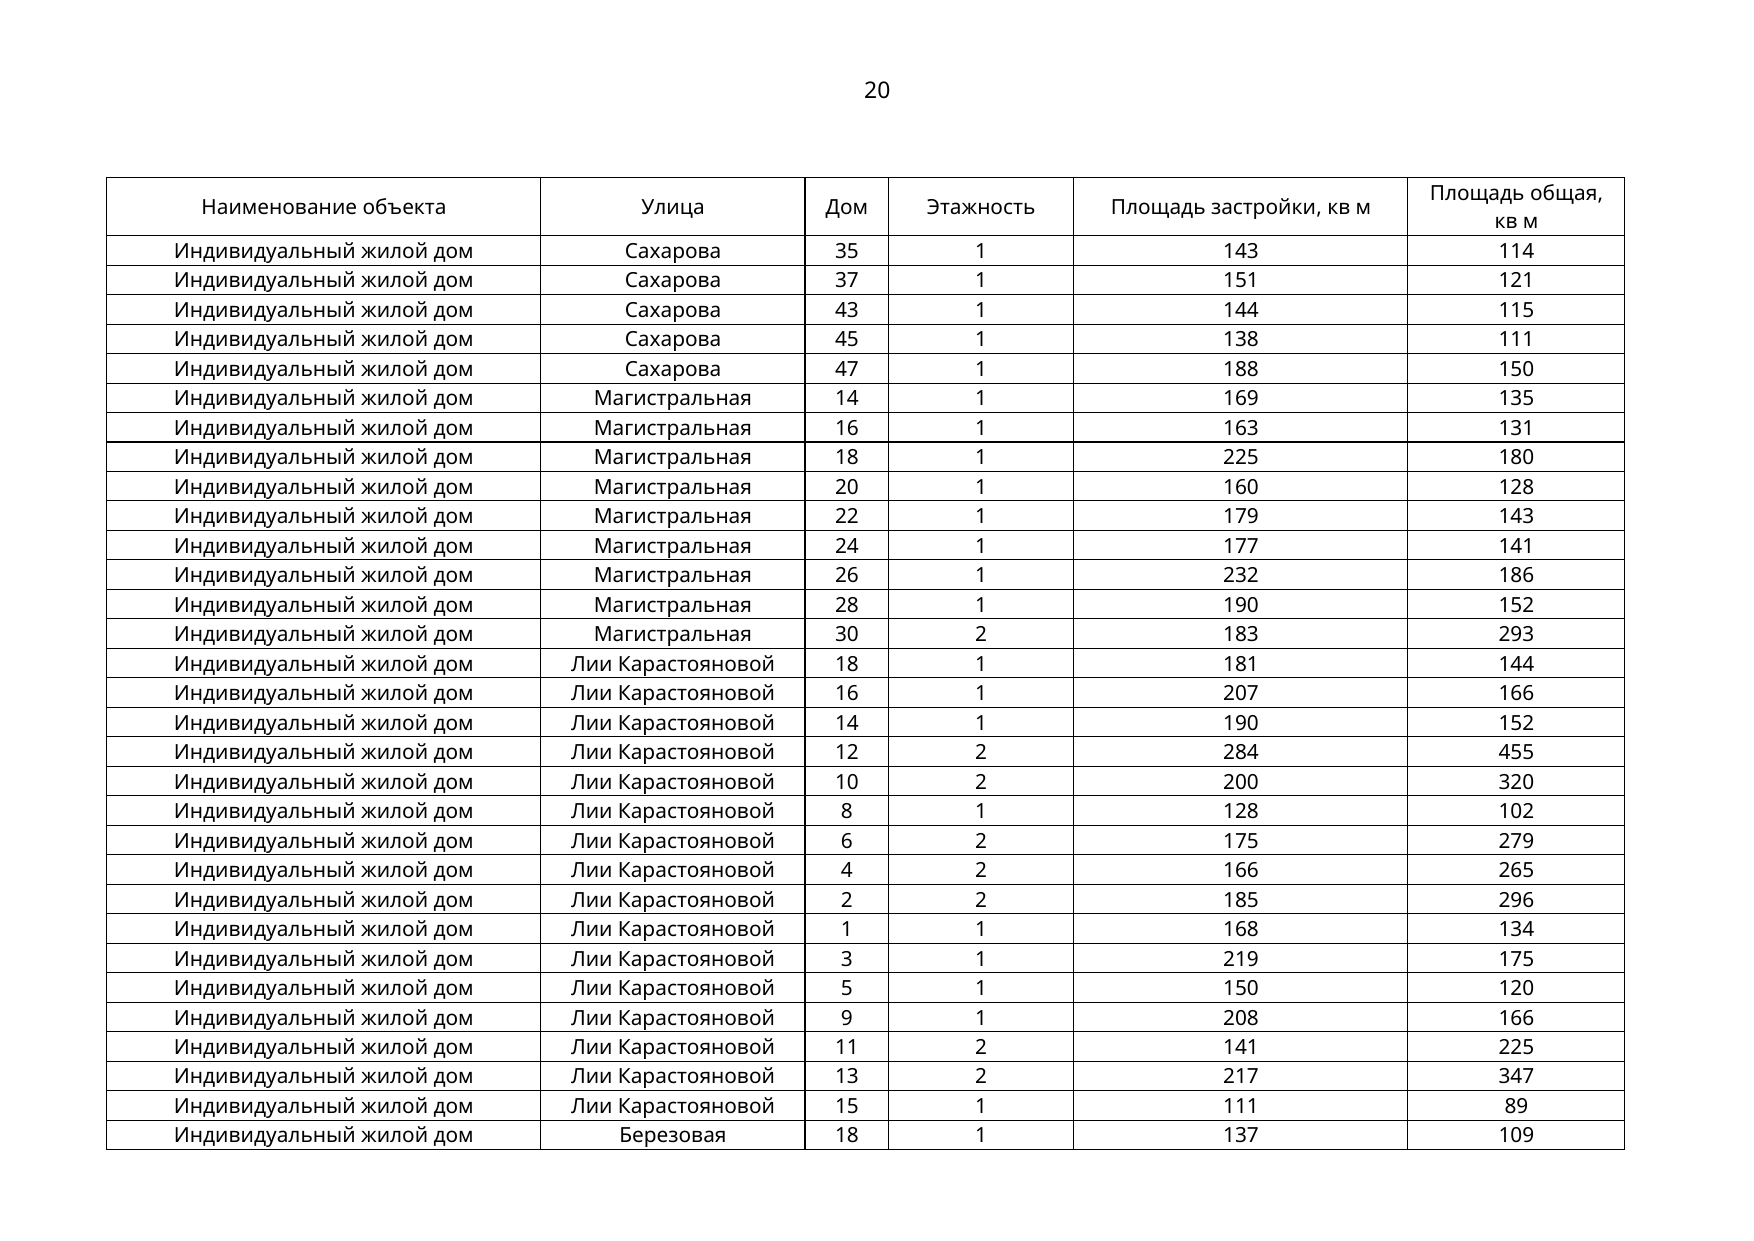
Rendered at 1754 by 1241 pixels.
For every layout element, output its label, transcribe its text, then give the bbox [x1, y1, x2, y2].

table_cell 2 [889, 737, 1073, 766]
table_cell Индивидуальный жилой дом [107, 855, 540, 884]
table_cell 89 [1408, 1091, 1624, 1119]
table_cell 1 [889, 295, 1073, 323]
table_cell 163 [1074, 413, 1407, 441]
table_cell 185 [1074, 885, 1407, 913]
table_cell 128 [1074, 796, 1407, 825]
table_cell 179 [1074, 501, 1407, 530]
table_cell 16 [806, 413, 888, 441]
table_cell 1 [889, 914, 1073, 943]
table_cell Лии Карастояновой [541, 826, 804, 854]
table_cell 232 [1074, 560, 1407, 589]
table_cell 1 [889, 501, 1073, 530]
table_cell Индивидуальный жилой дом [107, 384, 540, 412]
table_cell 293 [1408, 619, 1624, 648]
table_cell Индивидуальный жилой дом [107, 590, 540, 618]
table_cell 1 [889, 443, 1073, 471]
table_header Наименование объекта [107, 178, 540, 235]
table_cell 208 [1074, 1003, 1407, 1031]
table_cell Индивидуальный жилой дом [107, 295, 540, 323]
table_cell 284 [1074, 737, 1407, 766]
table_cell Лии Карастояновой [541, 649, 804, 677]
table_cell 2 [889, 767, 1073, 795]
table_cell 1 [889, 649, 1073, 677]
table_cell Лии Карастояновой [541, 885, 804, 913]
table_cell 22 [806, 501, 888, 530]
table_cell 151 [1074, 266, 1407, 294]
table_cell 1 [889, 531, 1073, 559]
table_cell Березовая [541, 1121, 804, 1149]
table_cell Индивидуальный жилой дом [107, 796, 540, 825]
table_cell Индивидуальный жилой дом [107, 737, 540, 766]
table_cell 1 [889, 1003, 1073, 1031]
table_cell 2 [889, 1062, 1073, 1090]
table_cell 1 [889, 266, 1073, 294]
table_cell 177 [1074, 531, 1407, 559]
table_cell Магистральная [541, 590, 804, 618]
table_cell 166 [1408, 678, 1624, 707]
table_cell Индивидуальный жилой дом [107, 1032, 540, 1061]
table_cell Индивидуальный жилой дом [107, 560, 540, 589]
table_cell Сахарова [541, 266, 804, 294]
table_cell Лии Карастояновой [541, 944, 804, 972]
table_cell 2 [889, 619, 1073, 648]
table_cell 1 [889, 325, 1073, 353]
table_cell 152 [1408, 590, 1624, 618]
table_header Этажность [889, 178, 1073, 235]
table_cell 37 [806, 266, 888, 294]
table_cell 43 [806, 295, 888, 323]
table_cell 190 [1074, 590, 1407, 618]
table_cell Лии Карастояновой [541, 1032, 804, 1061]
table_cell Сахарова [541, 354, 804, 382]
table_cell Индивидуальный жилой дом [107, 1091, 540, 1119]
table_cell 175 [1074, 826, 1407, 854]
table_cell 47 [806, 354, 888, 382]
table_cell 1 [889, 354, 1073, 382]
table_cell Магистральная [541, 501, 804, 530]
table_cell 4 [806, 855, 888, 884]
table_cell 12 [806, 737, 888, 766]
table_cell Индивидуальный жилой дом [107, 443, 540, 471]
table_cell 121 [1408, 266, 1624, 294]
table_cell 1 [889, 236, 1073, 264]
table_cell 1 [889, 560, 1073, 589]
table_cell 111 [1074, 1091, 1407, 1119]
table_cell 1 [889, 413, 1073, 441]
table_cell 265 [1408, 855, 1624, 884]
table_cell Лии Карастояновой [541, 914, 804, 943]
table_cell 1 [889, 708, 1073, 736]
table_header Улица [541, 178, 804, 235]
table_cell 137 [1074, 1121, 1407, 1149]
table_cell Лии Карастояновой [541, 767, 804, 795]
table_cell Индивидуальный жилой дом [107, 531, 540, 559]
table_cell 20 [806, 472, 888, 500]
table_cell 279 [1408, 826, 1624, 854]
table_cell Индивидуальный жилой дом [107, 472, 540, 500]
table_cell 166 [1074, 855, 1407, 884]
table_header Дом [806, 178, 888, 235]
table_cell Индивидуальный жилой дом [107, 1003, 540, 1031]
table_cell 150 [1408, 354, 1624, 382]
table_cell 141 [1408, 531, 1624, 559]
table_cell 9 [806, 1003, 888, 1031]
table_cell 320 [1408, 767, 1624, 795]
table_cell 168 [1074, 914, 1407, 943]
table_cell Магистральная [541, 619, 804, 648]
table_cell 141 [1074, 1032, 1407, 1061]
table_cell 2 [889, 855, 1073, 884]
table_cell 134 [1408, 914, 1624, 943]
table_cell Сахарова [541, 295, 804, 323]
table_cell 18 [806, 649, 888, 677]
table_cell Сахарова [541, 236, 804, 264]
table_cell 13 [806, 1062, 888, 1090]
table_cell Индивидуальный жилой дом [107, 708, 540, 736]
table_cell 186 [1408, 560, 1624, 589]
table_cell Лии Карастояновой [541, 737, 804, 766]
table_cell Магистральная [541, 531, 804, 559]
table_cell 152 [1408, 708, 1624, 736]
table_cell Лии Карастояновой [541, 1062, 804, 1090]
table_cell 217 [1074, 1062, 1407, 1090]
table_cell 135 [1408, 384, 1624, 412]
table_cell 28 [806, 590, 888, 618]
table_cell 150 [1074, 973, 1407, 1002]
table_cell Индивидуальный жилой дом [107, 649, 540, 677]
table_cell 45 [806, 325, 888, 353]
table_cell 1 [889, 1091, 1073, 1119]
table_cell 144 [1408, 649, 1624, 677]
table_cell 1 [889, 472, 1073, 500]
table_cell 143 [1074, 236, 1407, 264]
table_cell 180 [1408, 443, 1624, 471]
table_cell 102 [1408, 796, 1624, 825]
table_cell Индивидуальный жилой дом [107, 236, 540, 264]
table_cell 2 [889, 826, 1073, 854]
table_cell 115 [1408, 295, 1624, 323]
table_cell 109 [1408, 1121, 1624, 1149]
table_cell 8 [806, 796, 888, 825]
table_cell Сахарова [541, 325, 804, 353]
table_cell 169 [1074, 384, 1407, 412]
table_cell 6 [806, 826, 888, 854]
table_cell 114 [1408, 236, 1624, 264]
table_cell Индивидуальный жилой дом [107, 944, 540, 972]
table_cell 1 [889, 796, 1073, 825]
table_header Площадь застройки, кв м [1074, 178, 1407, 235]
table_cell 1 [889, 973, 1073, 1002]
table_cell Индивидуальный жилой дом [107, 1062, 540, 1090]
table_cell 18 [806, 1121, 888, 1149]
table_cell 14 [806, 384, 888, 412]
table_cell Магистральная [541, 560, 804, 589]
table_cell 35 [806, 236, 888, 264]
table_cell Магистральная [541, 443, 804, 471]
table_cell 11 [806, 1032, 888, 1061]
table_cell 18 [806, 443, 888, 471]
table_cell 15 [806, 1091, 888, 1119]
table_cell 138 [1074, 325, 1407, 353]
table_cell 200 [1074, 767, 1407, 795]
table_cell 1 [889, 944, 1073, 972]
table_cell 131 [1408, 413, 1624, 441]
table_cell 128 [1408, 472, 1624, 500]
table_cell Лии Карастояновой [541, 855, 804, 884]
table_cell 16 [806, 678, 888, 707]
table_cell 160 [1074, 472, 1407, 500]
table_cell Индивидуальный жилой дом [107, 1121, 540, 1149]
table_cell 219 [1074, 944, 1407, 972]
table_cell Индивидуальный жилой дом [107, 354, 540, 382]
table_cell Лии Карастояновой [541, 708, 804, 736]
table_cell 1 [889, 384, 1073, 412]
table_cell 144 [1074, 295, 1407, 323]
table_cell 3 [806, 944, 888, 972]
table_cell Индивидуальный жилой дом [107, 767, 540, 795]
table_cell Индивидуальный жилой дом [107, 914, 540, 943]
table_cell 225 [1408, 1032, 1624, 1061]
table_cell 181 [1074, 649, 1407, 677]
table_cell 1 [889, 590, 1073, 618]
table_cell Индивидуальный жилой дом [107, 266, 540, 294]
table_cell 1 [889, 1121, 1073, 1149]
table_cell 2 [806, 885, 888, 913]
table_cell 26 [806, 560, 888, 589]
table_cell Индивидуальный жилой дом [107, 325, 540, 353]
table_cell 175 [1408, 944, 1624, 972]
table_cell Индивидуальный жилой дом [107, 826, 540, 854]
table_cell 188 [1074, 354, 1407, 382]
table_cell 225 [1074, 443, 1407, 471]
table_cell 1 [889, 678, 1073, 707]
table_cell 120 [1408, 973, 1624, 1002]
table_cell Лии Карастояновой [541, 1091, 804, 1119]
table_cell Лии Карастояновой [541, 678, 804, 707]
table_cell Индивидуальный жилой дом [107, 678, 540, 707]
table_cell Индивидуальный жилой дом [107, 619, 540, 648]
table_cell Магистральная [541, 413, 804, 441]
table_cell Магистральная [541, 384, 804, 412]
table_cell 183 [1074, 619, 1407, 648]
table_cell Магистральная [541, 472, 804, 500]
table_cell 1 [806, 914, 888, 943]
table_cell 143 [1408, 501, 1624, 530]
table_cell 455 [1408, 737, 1624, 766]
table_cell Индивидуальный жилой дом [107, 885, 540, 913]
table_header Площадь общая, кв м [1408, 178, 1624, 235]
table_cell 30 [806, 619, 888, 648]
table_cell 2 [889, 885, 1073, 913]
table_cell Индивидуальный жилой дом [107, 501, 540, 530]
table_cell Индивидуальный жилой дом [107, 973, 540, 1002]
table_cell 24 [806, 531, 888, 559]
table_cell 166 [1408, 1003, 1624, 1031]
table_cell 347 [1408, 1062, 1624, 1090]
table_cell 190 [1074, 708, 1407, 736]
table_cell Индивидуальный жилой дом [107, 413, 540, 441]
table_cell Лии Карастояновой [541, 1003, 804, 1031]
table_cell 5 [806, 973, 888, 1002]
table_cell 111 [1408, 325, 1624, 353]
table_cell 14 [806, 708, 888, 736]
table_cell 296 [1408, 885, 1624, 913]
table_cell 207 [1074, 678, 1407, 707]
table_cell 10 [806, 767, 888, 795]
table_cell 2 [889, 1032, 1073, 1061]
table_cell Лии Карастояновой [541, 796, 804, 825]
table_cell Лии Карастояновой [541, 973, 804, 1002]
